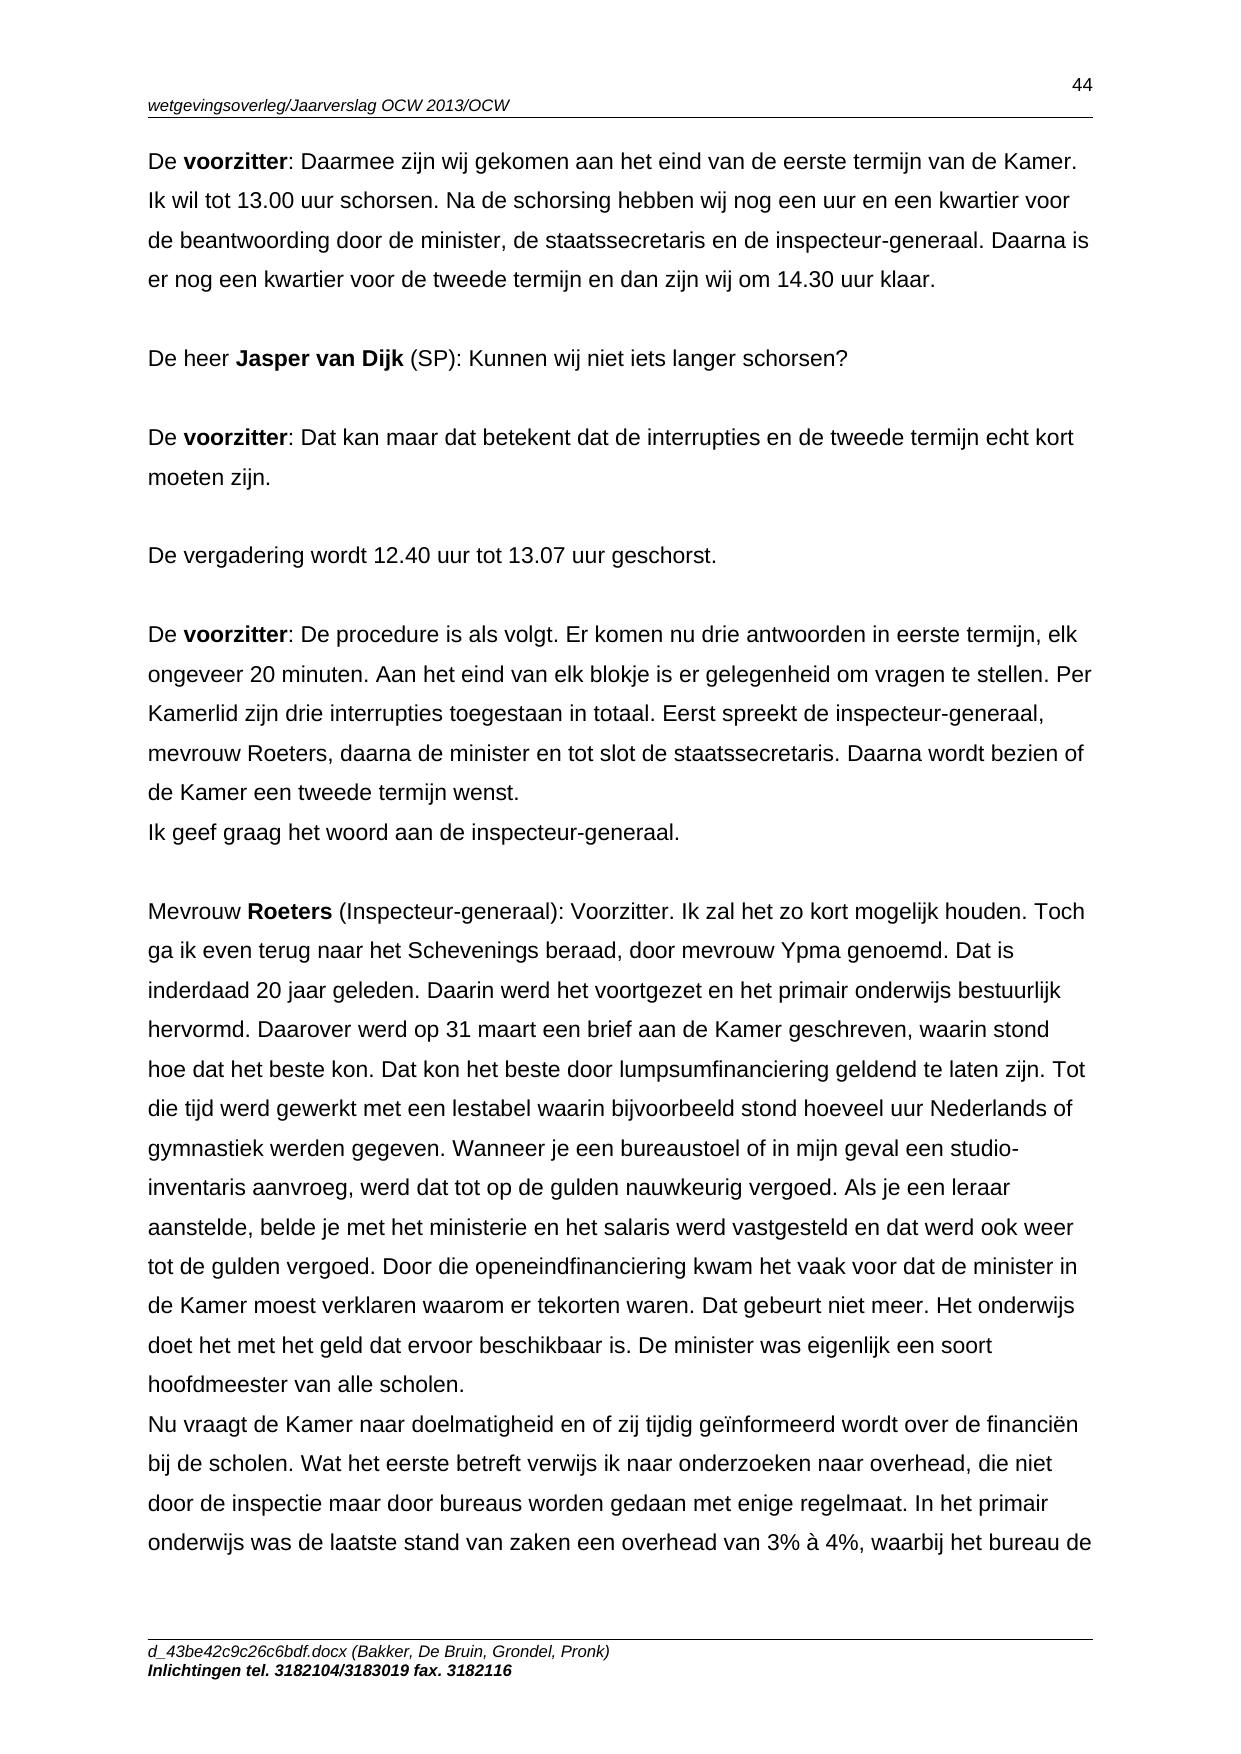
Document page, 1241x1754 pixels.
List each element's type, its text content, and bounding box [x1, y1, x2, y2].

text De voorzitter: Dat kan maar dat betekent dat de interrupties en de tweede termijn echt kort moeten zijn. [148, 424, 1093, 490]
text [148, 1411, 1093, 1556]
text De heer Jasper van Dijk (SP): Kunnen wij niet iets langer schorsen? [148, 345, 1093, 371]
text Mevrouw Roeters (Inspecteur-generaal): Voorzitter. Ik zal het zo kort mogelijk houden. Toch ga ik even terug naar het Schevenings beraad, door mevrouw Ypma genoemd. Dat is inderdaad 20 jaar geleden. Daarin werd het voortgezet en het primair onderwijs bestuurlijk hervormd. Daarover werd op 31 maart een brief aan de Kamer geschreven, waarin stond hoe dat het beste kon. Dat kon het beste door lumpsumfinanciering geldend te laten zijn. Tot die tijd werd gewerkt met een lestabel waarin bijvoorbeeld stond hoeveel uur Nederlands of gymnastiek werden gegeven. Wanneer je een bureaustoel of in mijn geval een studio-inventaris aanvroeg, werd dat tot op de gulden nauwkeurig vergoed. Als je een leraar aanstelde, belde je met het ministerie en het salaris werd vastgesteld en dat werd ook weer tot de gulden vergoed. Door die openeindfinanciering kwam het vaak voor dat de minister in de Kamer moest verklaren waarom er tekorten waren. Dat gebeurt niet meer. Het onderwijs doet het met het geld dat ervoor beschikbaar is. De minister was eigenlijk een soort hoofdmeester van alle scholen. [148, 898, 1093, 1398]
text De vergadering wordt 12.40 uur tot 13.07 uur geschorst. [148, 542, 1093, 569]
text De voorzitter: Daarmee zijn wij gekomen aan het eind van de eerste termijn van de Kamer. Ik wil tot 13.00 uur schorsen. Na de schorsing hebben wij nog een uur en een kwartier voor de beantwoording door de minister, de staatssecretaris en de inspecteur-generaal. Daarna is er nog een kwartier voor de tweede termijn en dan zijn wij om 14.30 uur klaar. [148, 148, 1093, 292]
text De voorzitter: De procedure is als volgt. Er komen nu drie antwoorden in eerste termijn, elk ongeveer 20 minuten. Aan het eind van elk blokje is er gelegenheid om vragen te stellen. Per Kamerlid zijn drie interrupties toegestaan in totaal. Eerst spreekt de inspecteur-generaal, mevrouw Roeters, daarna de minister en tot slot de staatssecretaris. Daarna wordt bezien of de Kamer een tweede termijn wenst. [148, 621, 1093, 806]
text Ik geef graag het woord aan de inspecteur-generaal. [148, 819, 1093, 845]
